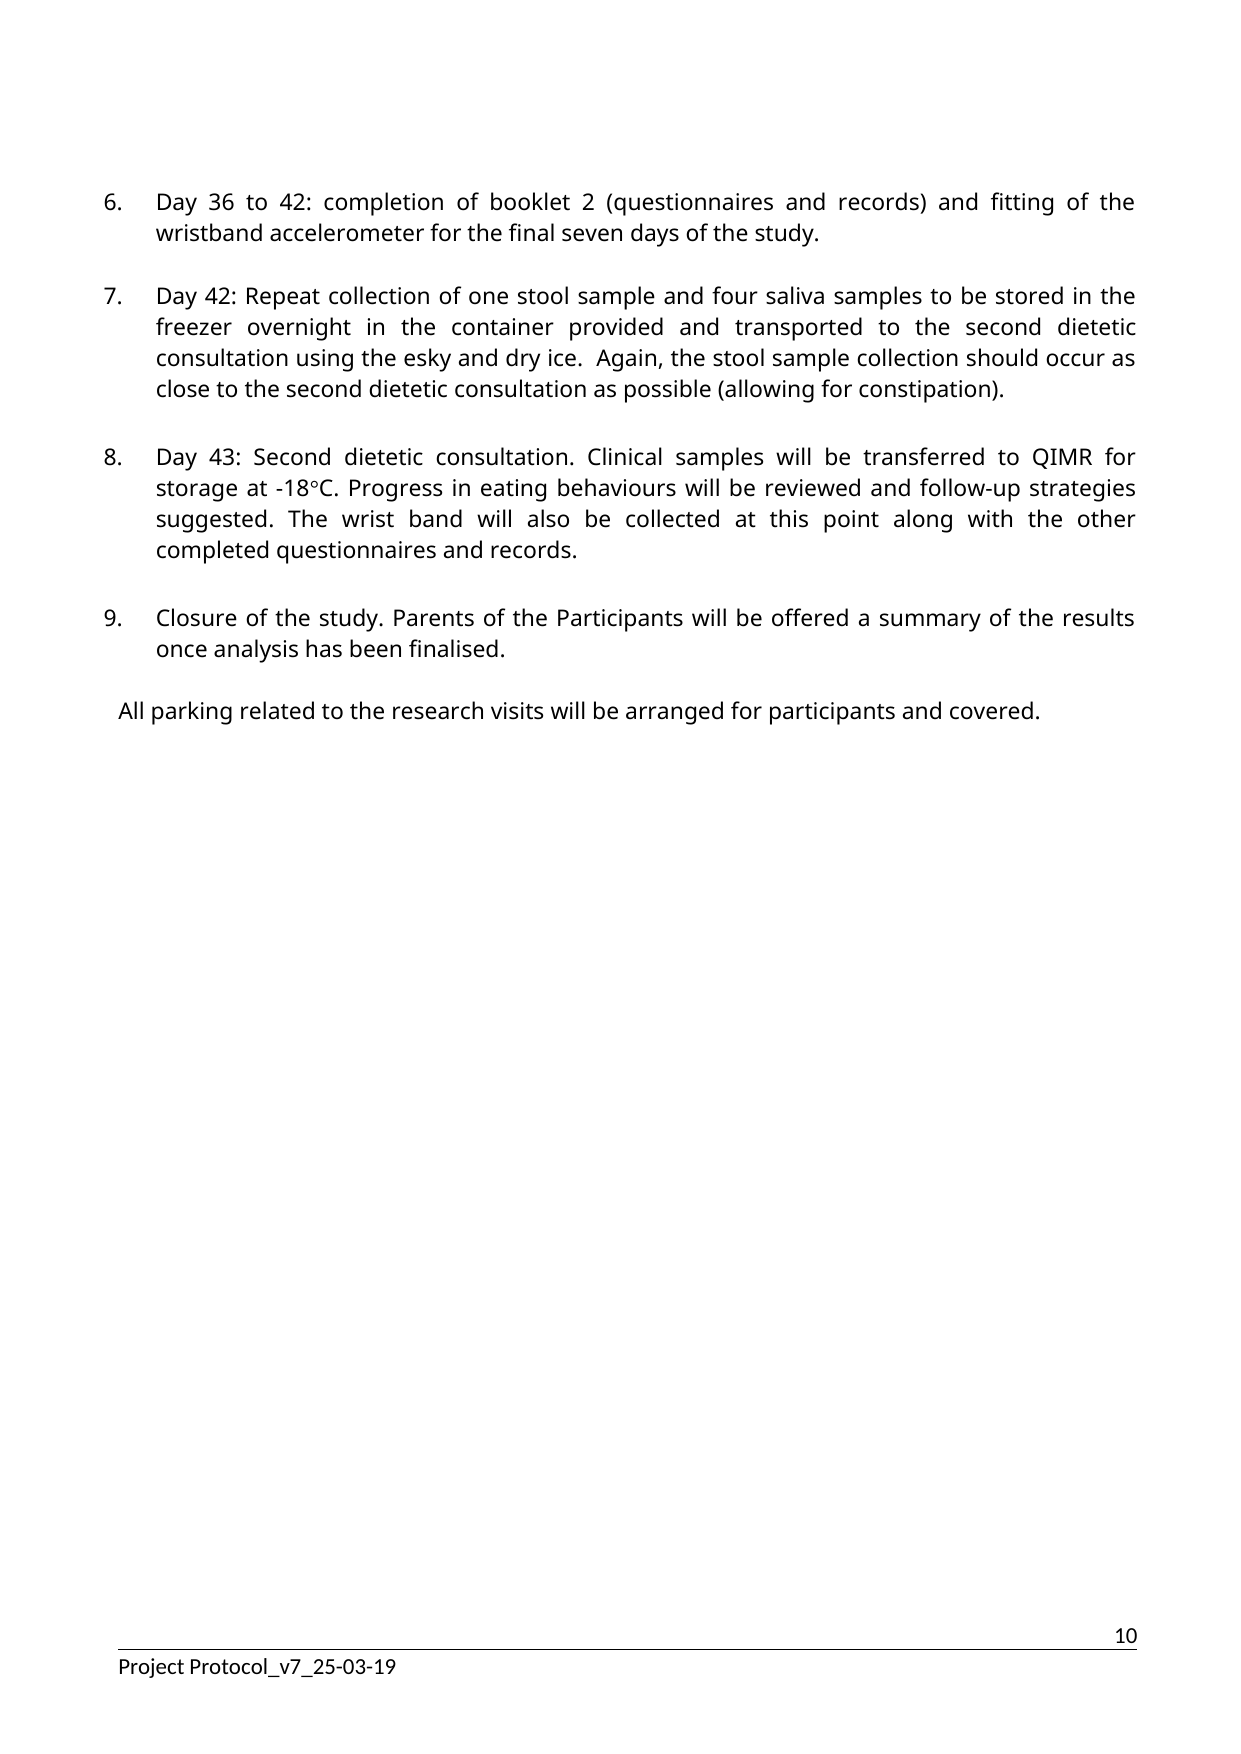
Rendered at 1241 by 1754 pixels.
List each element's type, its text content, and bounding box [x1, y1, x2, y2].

list Closure of the study. Parents of the Participants will be offered a summary of the results once analysis has been finalised. [103, 602, 1137, 664]
list Day 42: Repeat collection of one stool sample and four saliva samples to be stored in the freezer overnight in the container provided and transported to the second dietetic consultation using the esky and dry ice. Again, the stool sample collection should occur as close to the second dietetic consultation as possible (allowing for constipation). [103, 280, 1137, 405]
list Day 36 to 42: completion of booklet 2 (questionnaires and records) and fitting of the wristband accelerometer for the final seven days of the study. [103, 186, 1137, 248]
text All parking related to the research visits will be arranged for participants and covered. [118, 695, 1137, 727]
list Day 43: Second dietetic consultation. Clinical samples will be transferred to QIMR for storage at -18°C. Progress in eating behaviours will be reviewed and follow-up strategies suggested. The wrist band will also be collected at this point along with the other completed questionnaires and records. [103, 441, 1137, 566]
